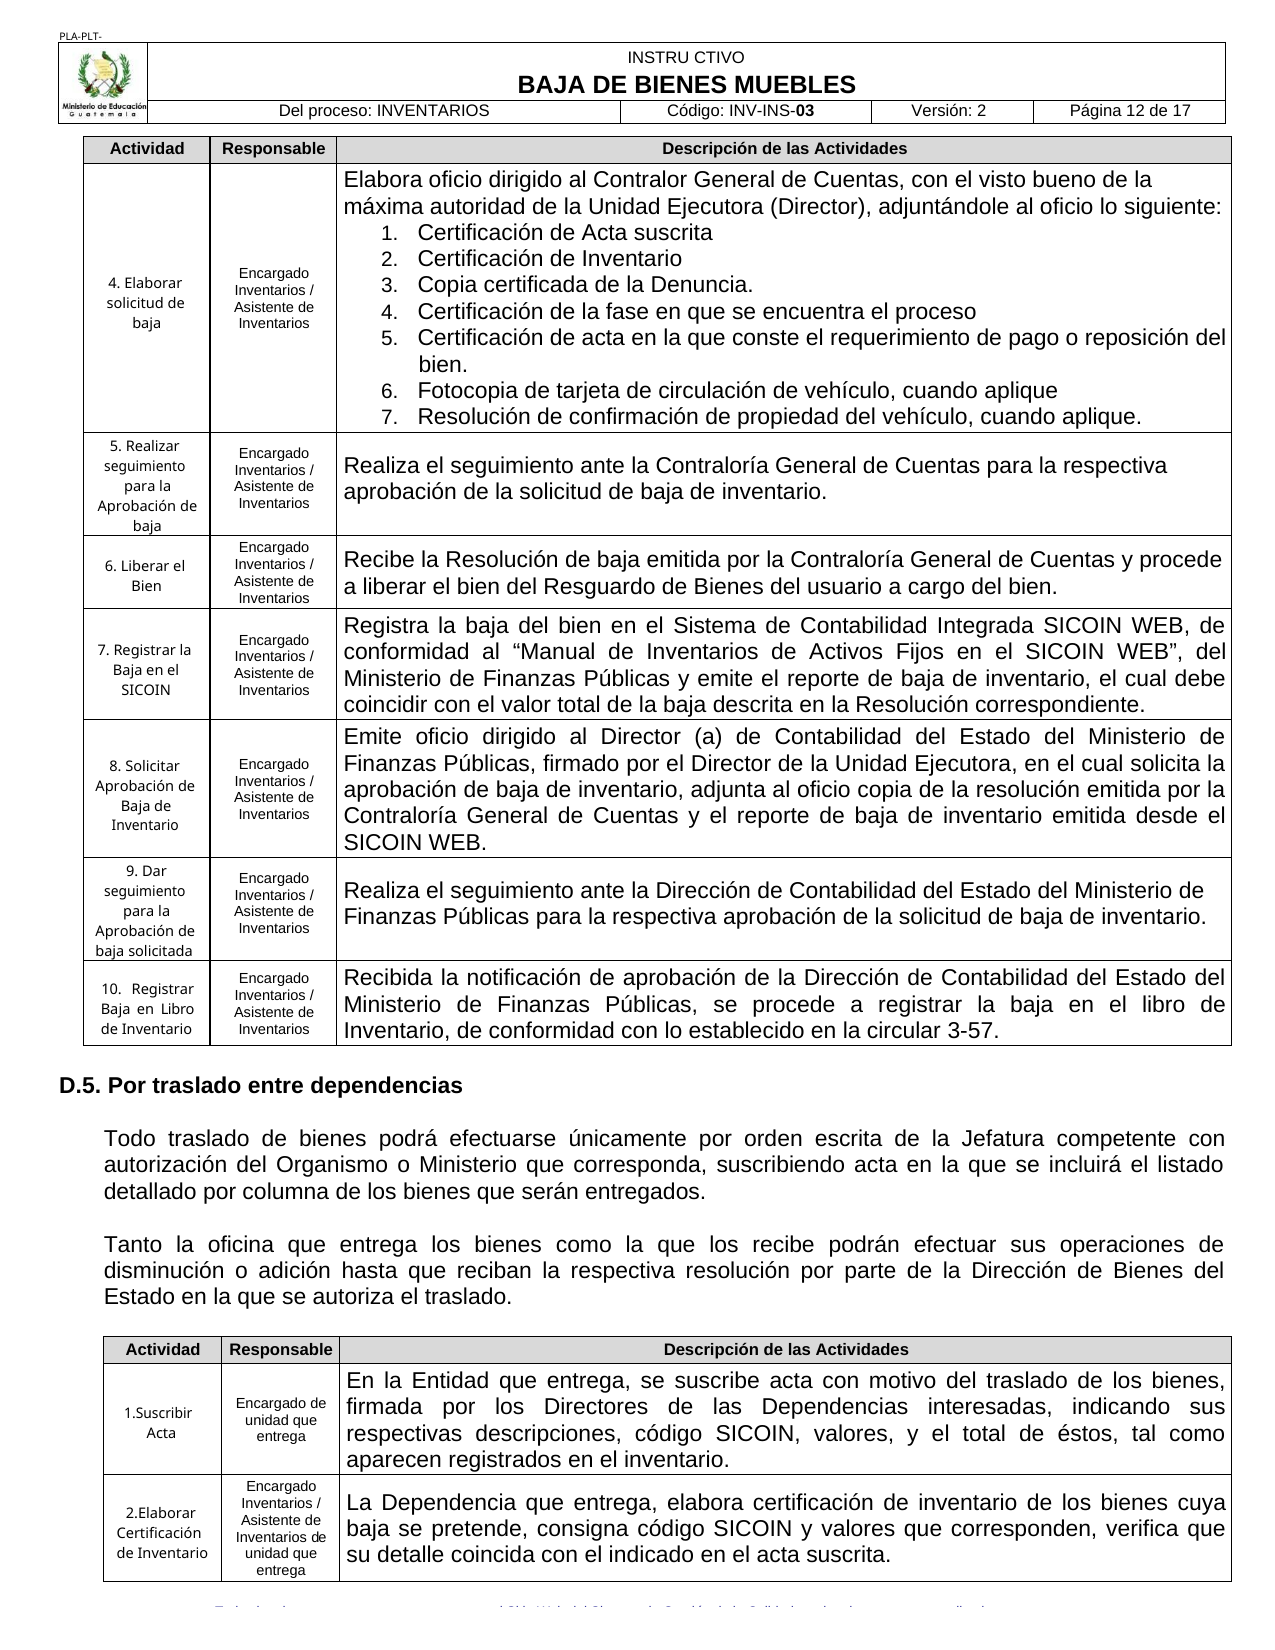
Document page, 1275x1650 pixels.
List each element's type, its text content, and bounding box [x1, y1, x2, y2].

table_cell 7. Registrar la Baja en el SICOIN [84, 609, 209, 719]
table_cell En la Entidad que entrega, se suscribe acta con motivo del traslado de los bienes, firmada por los Directores de las Dependencias interesadas, indicando sus respectivas descripciones, código SICOIN, valores, y el total de éstos, tal como aparecen registrados en el inventario. [340, 1364, 1231, 1474]
table_cell Página 12 de 17 [1034, 101, 1225, 122]
table_cell 8. Solicitar Aprobación de Baja de Inventario [84, 720, 209, 857]
table_cell Registra la baja del bien en el Sistema de Contabilidad Integrada SICOIN WEB, de conformidad al “Manual de Inventarios de Activos Fijos en el SICOIN WEB”, del Ministerio de Finanzas Públicas y emite el reporte de baja de inventario, el cual debe coincidir con el valor total de la baja descrita en la Resolución correspondiente. [337, 609, 1231, 719]
table_cell Realiza el seguimiento ante la Contraloría General de Cuentas para la respectiva aprobación de la solicitud de baja de inventario. [337, 433, 1231, 535]
picture [61, 48, 147, 119]
table_header Descripción de las Actividades [337, 137, 1231, 163]
table_cell 6. Liberar el Bien [84, 536, 209, 608]
text Tanto la oficina que entrega los bienes como la que los recibe podrán efectuar sus operaciones de disminución o adición hasta que reciban la respectiva resolución por parte de la Dirección de Bienes del Estado en la que se autoriza el traslado. [103, 1231, 1226, 1310]
table_cell Código: INV-INS-03 [621, 101, 871, 122]
table_cell Encargado Inventarios / Asistente de Inventarios de unidad que entrega [222, 1475, 339, 1581]
table_cell Recibida la notificación de aprobación de la Dirección de Contabilidad del Estado del Ministerio de Finanzas Públicas, se procede a registrar la baja en el libro de Inventario, de conformidad con lo establecido en la circular 3-57. [337, 961, 1231, 1045]
table_header Responsable [211, 137, 336, 163]
table_cell 4. Elaborar solicitud de baja [84, 164, 209, 432]
table_cell Recibe la Resolución de baja emitida por la Contraloría General de Cuentas y procede a liberar el bien del Resguardo de Bienes del usuario a cargo del bien. [337, 536, 1231, 608]
table_header Descripción de las Actividades [340, 1337, 1231, 1363]
table_cell Emite oficio dirigido al Director (a) de Contabilidad del Estado del Ministerio de Finanzas Públicas, firmado por el Director de la Unidad Ejecutora, en el cual solicita la aprobación de baja de inventario, adjunta al oficio copia de la resolución emitida por la Contraloría General de Cuentas y el reporte de baja de inventario emitida desde el SICOIN WEB. [337, 720, 1231, 857]
table_cell 2.Elaborar Certificación de Inventario [104, 1475, 221, 1581]
table_cell Encargado Inventarios / Asistente de Inventarios [211, 720, 336, 857]
table_cell Encargado Inventarios / Asistente de Inventarios [211, 858, 336, 960]
table_header [59, 43, 147, 122]
text Todo traslado de bienes podrá efectuarse únicamente por orden escrita de la Jefatura competente con autorización del Organismo o Ministerio que corresponda, suscribiendo acta en la que se incluirá el listado detallado por columna de los bienes que serán entregados. [103, 1125, 1226, 1204]
table_cell Del proceso: INVENTARIOS [148, 101, 620, 122]
table_cell Encargado Inventarios / Asistente de Inventarios [211, 961, 336, 1045]
table_cell Encargado Inventarios / Asistente de Inventarios [211, 536, 336, 608]
table_cell Realiza el seguimiento ante la Dirección de Contabilidad del Estado del Ministerio de Finanzas Públicas para la respectiva aprobación de la solicitud de baja de inventario. [337, 858, 1231, 960]
table_cell 10. Registrar Baja en Libro de Inventario [84, 961, 209, 1045]
table_cell La Dependencia que entrega, elabora certificación de inventario de los bienes cuya baja se pretende, consigna código SICOIN y valores que corresponden, verifica que su detalle coincida con el indicado en el acta suscrita. [340, 1475, 1231, 1581]
table_cell Encargado Inventarios / Asistente de Inventarios [211, 164, 336, 432]
table_cell 5. Realizar seguimiento para la Aprobación de baja [84, 433, 209, 535]
table_header Actividad [104, 1337, 221, 1363]
table_cell Encargado de unidad que entrega [222, 1364, 339, 1474]
table_cell Encargado Inventarios / Asistente de Inventarios [211, 433, 336, 535]
table_cell 1.Suscribir Acta [104, 1364, 221, 1474]
table_header Responsable [222, 1337, 339, 1363]
table_cell 9. Dar seguimiento para la Aprobación de baja solicitada [84, 858, 209, 960]
table_header Actividad [84, 137, 209, 163]
table_cell Encargado Inventarios / Asistente de Inventarios [211, 609, 336, 719]
subtitle Por traslado entre dependencias [59, 1072, 1244, 1098]
table_header INSTRU CTIVO BAJA DE BIENES MUEBLES [148, 43, 1225, 100]
table_cell Versión: 2 [872, 101, 1033, 122]
table_cell Elabora oficio dirigido al Contralor General de Cuentas, con el visto bueno de la máxima autoridad de la Unidad Ejecutora (Director), adjuntándole al oficio lo siguiente: Certificación de Acta suscrita Certificación de Inventario Copia certificada de la Denuncia. Certificación de la fase en que se encuentra el proceso Certificación de acta en la que conste el requerimiento de pago o reposición del bien. Fotocopia de tarjeta de circulación de vehículo, cuando aplique Resolución de confirmación de propiedad del vehículo, cuando aplique. [337, 164, 1231, 432]
